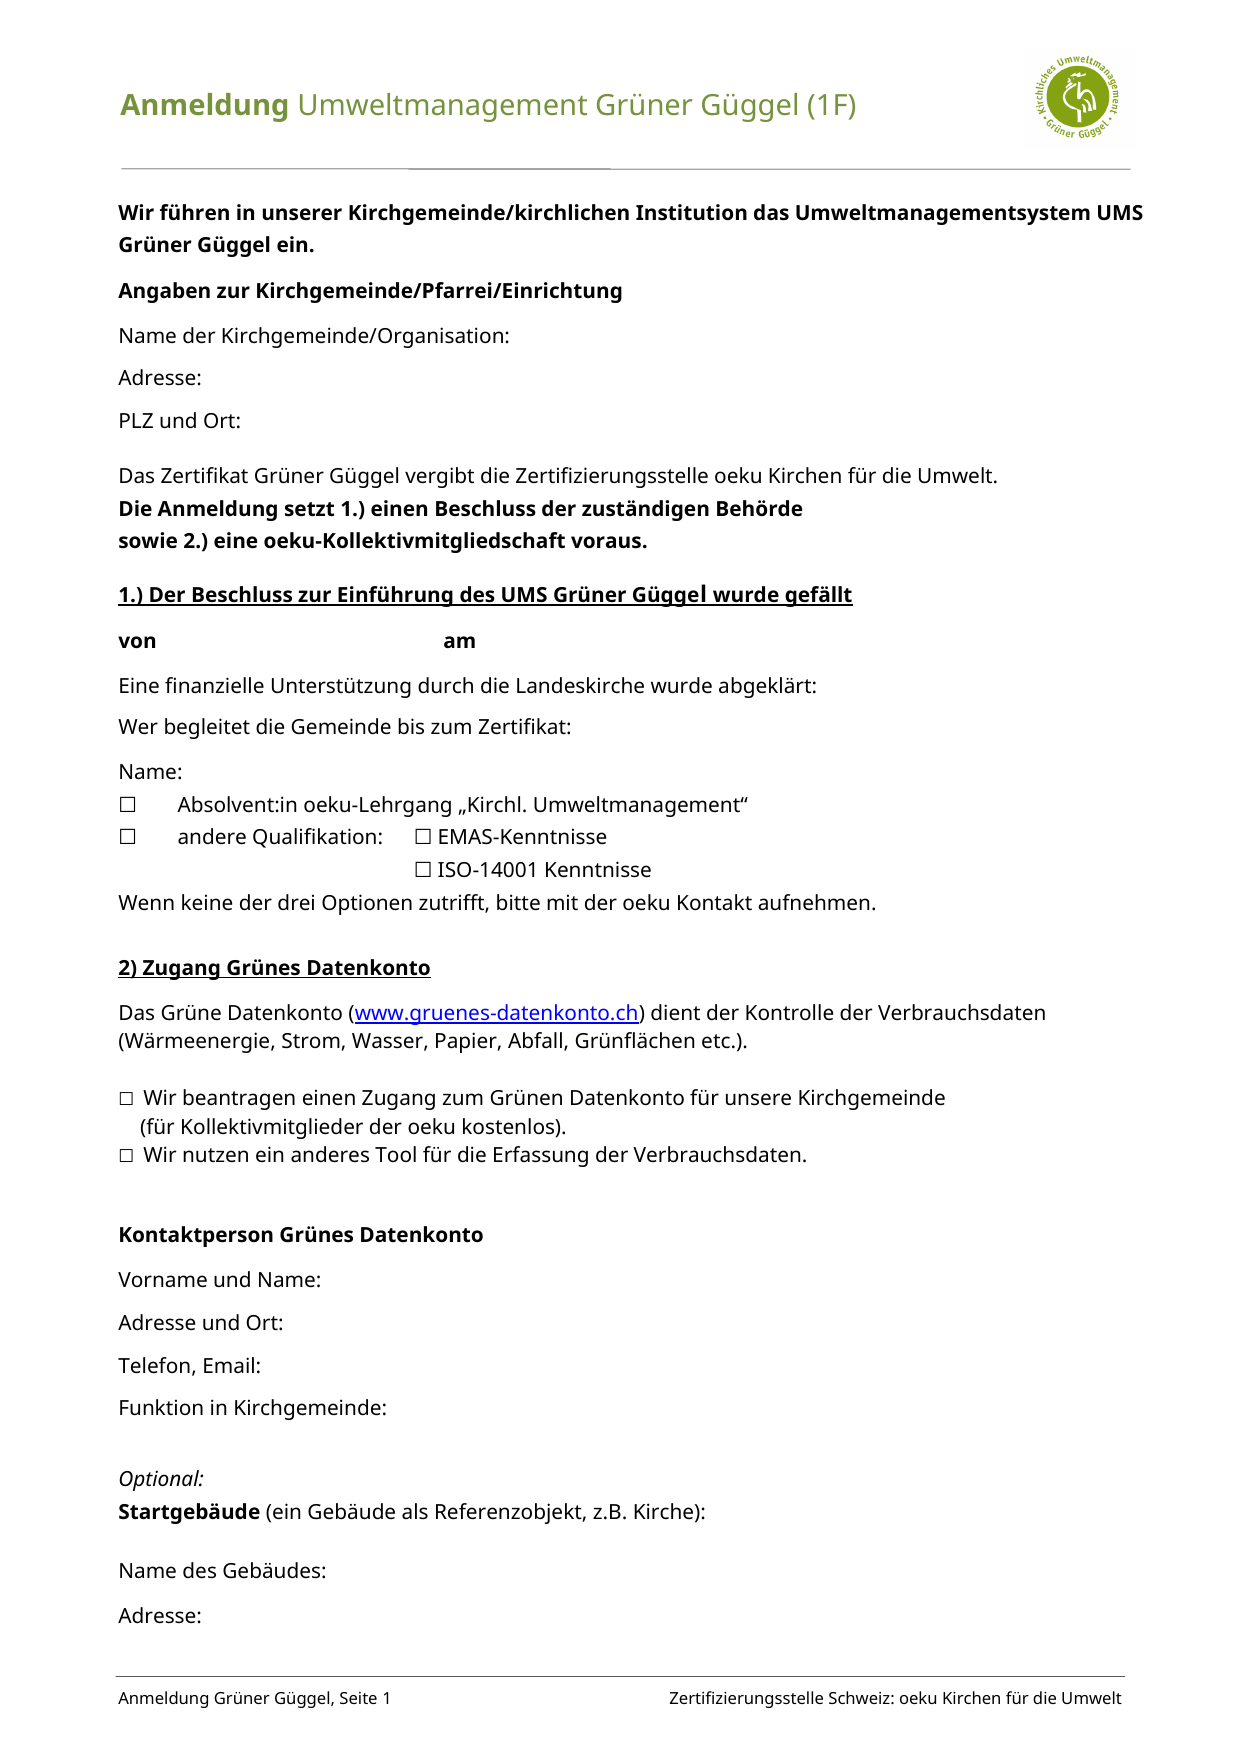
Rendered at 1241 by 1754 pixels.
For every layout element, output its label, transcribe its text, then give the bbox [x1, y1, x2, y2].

text Optional: Startgebäude (ein Gebäude als Referenzobjekt, z.B. Kirche): Name des Gebäudes: [118, 1464, 1152, 1584]
text Absolvent:in oeku-Lehrgang „Kirchl. Umweltmanagement“ [118, 790, 1152, 818]
text Eine finanzielle Unterstützung durch die Landeskirche wurde abgeklärt: [118, 671, 1152, 700]
text 2) Zugang Grünes Datenkonto [118, 953, 1152, 981]
text Name der Kirchgemeinde/Organisation: [118, 321, 1152, 349]
text Adresse: PLZ und Ort: [118, 363, 1152, 434]
text Angaben zur Kirchgemeinde/Pfarrei/Einrichtung [118, 276, 1152, 304]
text Telefon, Email: [118, 1351, 1152, 1379]
text Kontaktperson Grünes Datenkonto [118, 1221, 1152, 1249]
text Name: [118, 757, 1152, 786]
text Vorname und Name: [118, 1266, 1152, 1294]
text Wenn keine der drei Optionen zutrifft, bitte mit der oeku Kontakt aufnehmen. [118, 888, 1152, 916]
text von am [118, 626, 1152, 654]
text Wir nutzen ein anderes Tool für die Erfassung der Verbrauchsdaten. [118, 1140, 1152, 1195]
text Adresse und Ort: [118, 1308, 1152, 1337]
text 1.) Der Beschluss zur Einführung des UMS Grüner Güggel wurde gefällt [118, 578, 1152, 609]
text andere Qualifikation: EMAS-Kenntnisse [118, 822, 1152, 851]
text ISO-14001 Kenntnisse [118, 855, 1152, 883]
text Wir führen in unserer Kirchgemeinde/kirchlichen Institution das Umweltmanagementsystem UMS Grüner Güggel ein. [118, 198, 1152, 259]
text Adresse: [118, 1601, 1152, 1629]
text Funktion in Kirchgemeinde: [118, 1393, 1152, 1422]
text Das Grüne Datenkonto (www.gruenes-datenkonto.ch) dient der Kontrolle der Verbrauchsdaten (Wärmeenergie, Strom, Wasser, Papier, Abfall, Grünflächen etc.). [118, 998, 1166, 1055]
text Wer begleitet die Gemeinde bis zum Zertifikat: [118, 712, 1152, 741]
text Das Zertifikat Grüner Güggel vergibt die Zertifizierungsstelle oeku Kirchen für die Umwelt. Die Anmeldung setzt 1.) einen Beschluss der zuständigen Behörde sowie 2.) eine oeku-Kollektivmitgliedschaft voraus. [118, 461, 1137, 555]
text Wir beantragen einen Zugang zum Grünen Datenkonto für unsere Kirchgemeinde (für Kollektivmitglieder der oeku kostenlos). [118, 1083, 1152, 1140]
